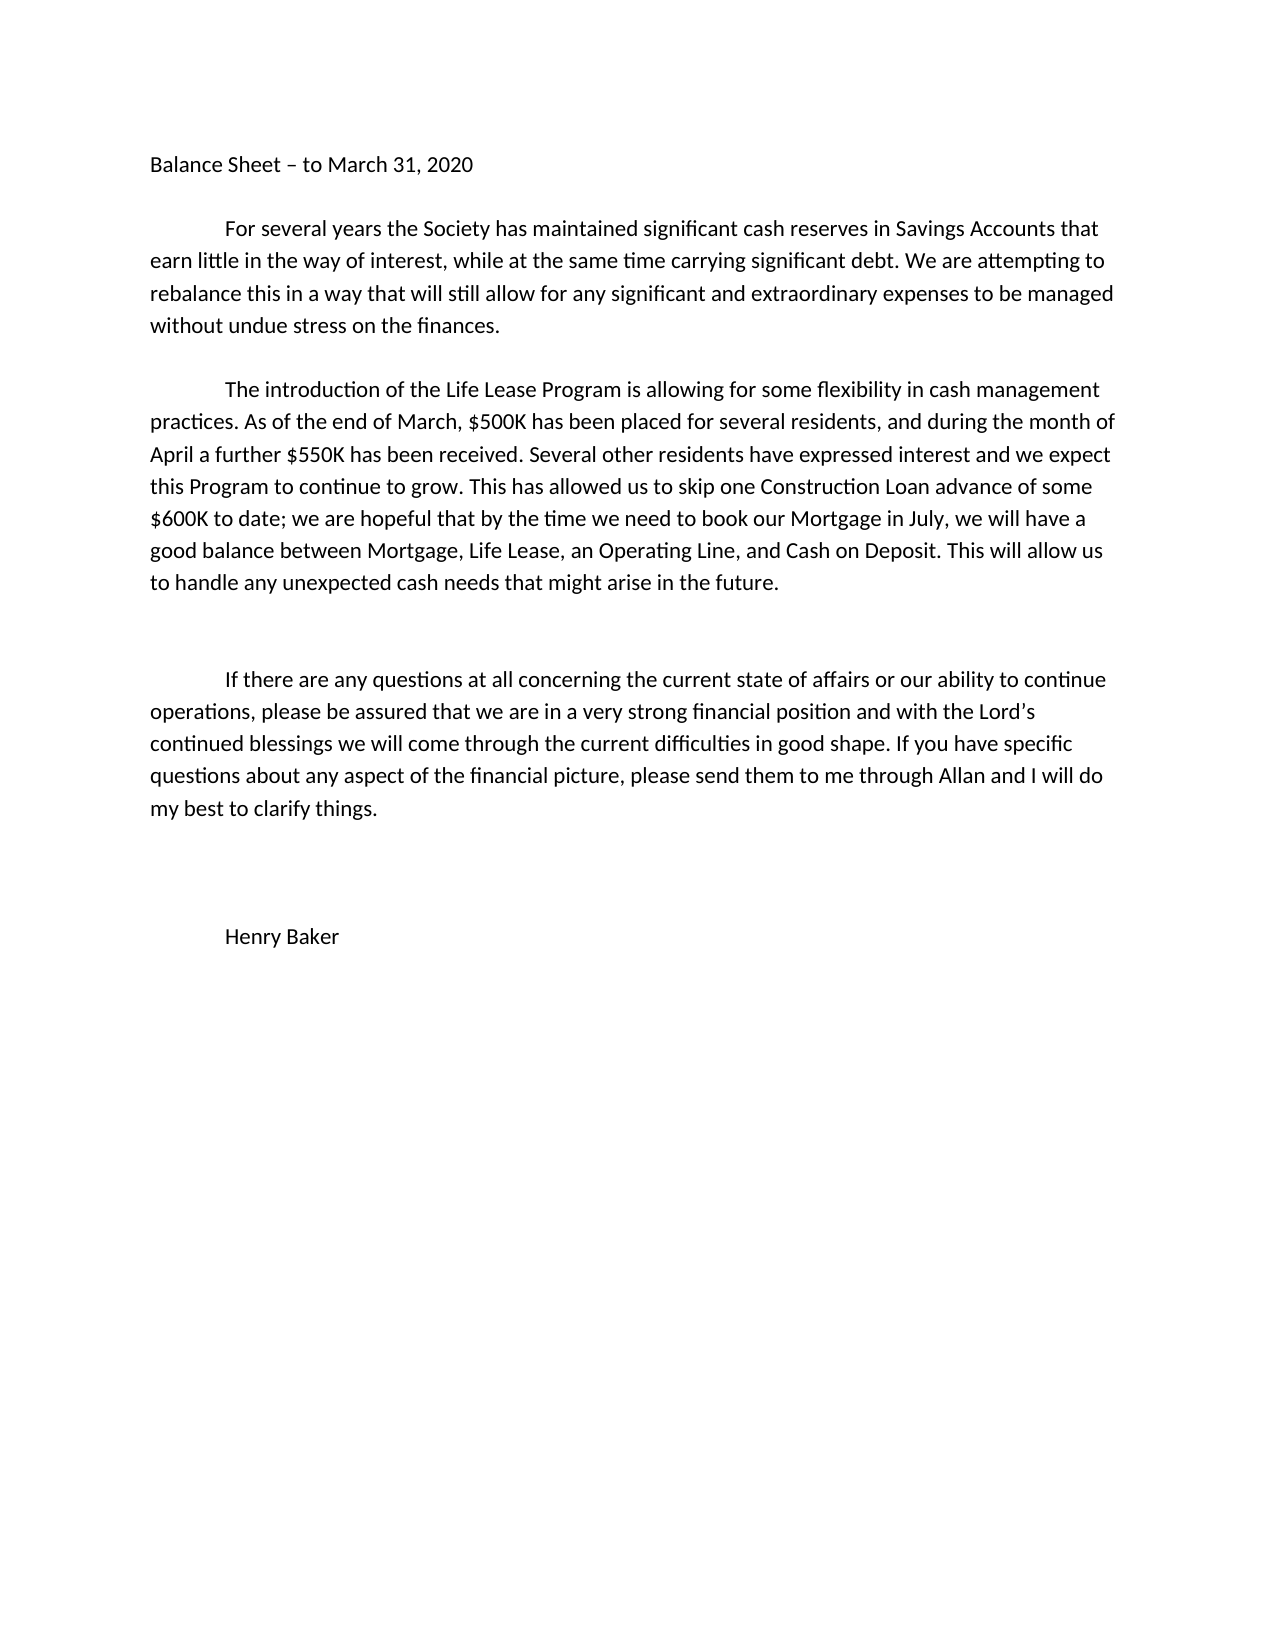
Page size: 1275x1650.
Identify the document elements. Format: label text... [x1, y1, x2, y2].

text For several years the Society has maintained significant cash reserves in Savings Accounts that earn little in the way of interest, while at the same time carrying significant debt. We are attempting to rebalance this in a way that will still allow for any significant and extraordinary expenses to be managed without undue stress on the finances. [150, 214, 1125, 339]
text Balance Sheet – to March 31, 2020 [150, 150, 1125, 178]
text If there are any questions at all concerning the current state of affairs or our ability to continue operations, please be assured that we are in a very strong financial position and with the Lord’s continued blessings we will come through the current difficulties in good shape. If you have specific questions about any aspect of the financial picture, please send them to me through Allan and I will do my best to clarify things. [150, 665, 1125, 822]
text Henry Baker [150, 922, 1125, 951]
text The introduction of the Life Lease Program is allowing for some flexibility in cash management practices. As of the end of March, $500K has been placed for several residents, and during the month of April a further $550K has been received. Several other residents have expressed interest and we expect this Program to continue to grow. This has allowed us to skip one Construction Loan advance of some $600K to date; we are hopeful that by the time we need to book our Mortgage in July, we will have a good balance between Mortgage, Life Lease, an Operating Line, and Cash on Deposit. This will allow us to handle any unexpected cash needs that might arise in the future. [150, 375, 1125, 596]
